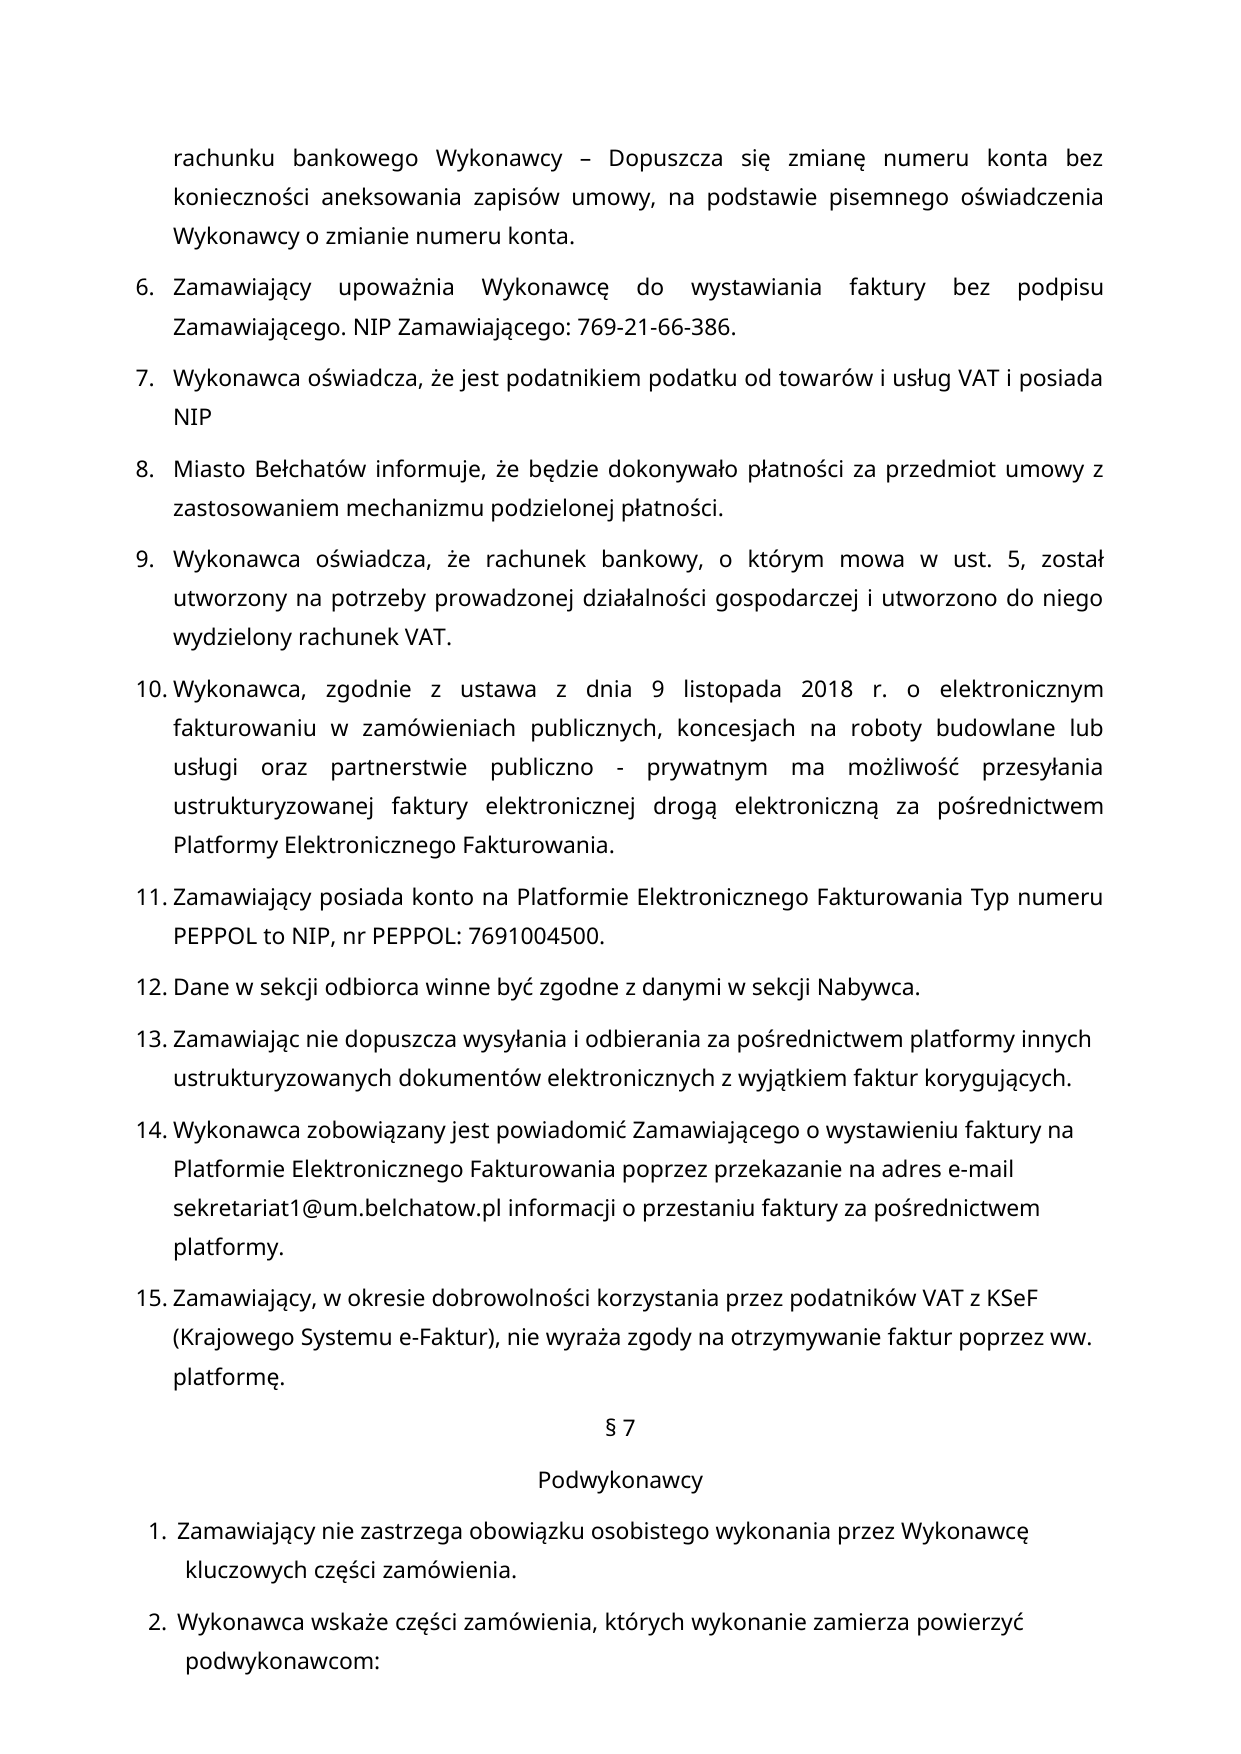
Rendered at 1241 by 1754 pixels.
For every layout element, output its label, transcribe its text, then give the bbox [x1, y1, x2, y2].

list Wykonawca, zgodnie z ustawa z dnia 9 listopada 2018 r. o elektronicznym fakturowaniu w zamówieniach publicznych, koncesjach na roboty budowlane lub usługi oraz partnerstwie publiczno - prywatnym ma możliwość przesyłania ustrukturyzowanej faktury elektronicznej drogą elektroniczną za pośrednictwem Platformy Elektronicznego Fakturowania. [135, 673, 1105, 860]
list Wykonawca oświadcza, że rachunek bankowy, o którym mowa w ust. 5, został utworzony na potrzeby prowadzonej działalności gospodarczej i utworzono do niego wydzielony rachunek VAT. [135, 543, 1105, 653]
subtitle § 7 [135, 1412, 1105, 1443]
subtitle Podwykonawcy [135, 1463, 1105, 1495]
list Zamawiający posiada konto na Platformie Elektronicznego Fakturowania Typ numeru PEPPOL to NIP, nr PEPPOL: 7691004500. [135, 881, 1105, 951]
list Wykonawca zobowiązany jest powiadomić Zamawiającego o wystawieniu faktury na Platformie Elektronicznego Fakturowania poprzez przekazanie na adres e-mail sekretariat1@um.belchatow.pl informacji o przestaniu faktury za pośrednictwem platformy. [135, 1113, 1105, 1262]
list Zamawiający, w okresie dobrowolności korzystania przez podatników VAT z KSeF (Krajowego Systemu e-Faktur), nie wyraża zgody na otrzymywanie faktur poprzez ww. platformę. [135, 1282, 1105, 1392]
list Zamawiający upoważnia Wykonawcę do wystawiania faktury bez podpisu Zamawiającego. NIP Zamawiającego: 769-21-66-386. [135, 271, 1105, 342]
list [135, 142, 1105, 251]
list Miasto Bełchatów informuje, że będzie dokonywało płatności za przedmiot umowy z zastosowaniem mechanizmu podzielonej płatności. [135, 453, 1105, 523]
list Zamawiając nie dopuszcza wysyłania i odbierania za pośrednictwem platformy innych ustrukturyzowanych dokumentów elektronicznych z wyjątkiem faktur korygujących. [135, 1023, 1105, 1093]
list Zamawiający nie zastrzega obowiązku osobistego wykonania przez Wykonawcę kluczowych części zamówienia. [148, 1515, 1093, 1585]
list Dane w sekcji odbiorca winne być zgodne z danymi w sekcji Nabywca. [135, 971, 1105, 1003]
list Wykonawca wskaże części zamówienia, których wykonanie zamierza powierzyć podwykonawcom: [148, 1606, 1093, 1676]
list Wykonawca oświadcza, że jest podatnikiem podatku od towarów i usług VAT i posiada NIP [135, 362, 1105, 432]
